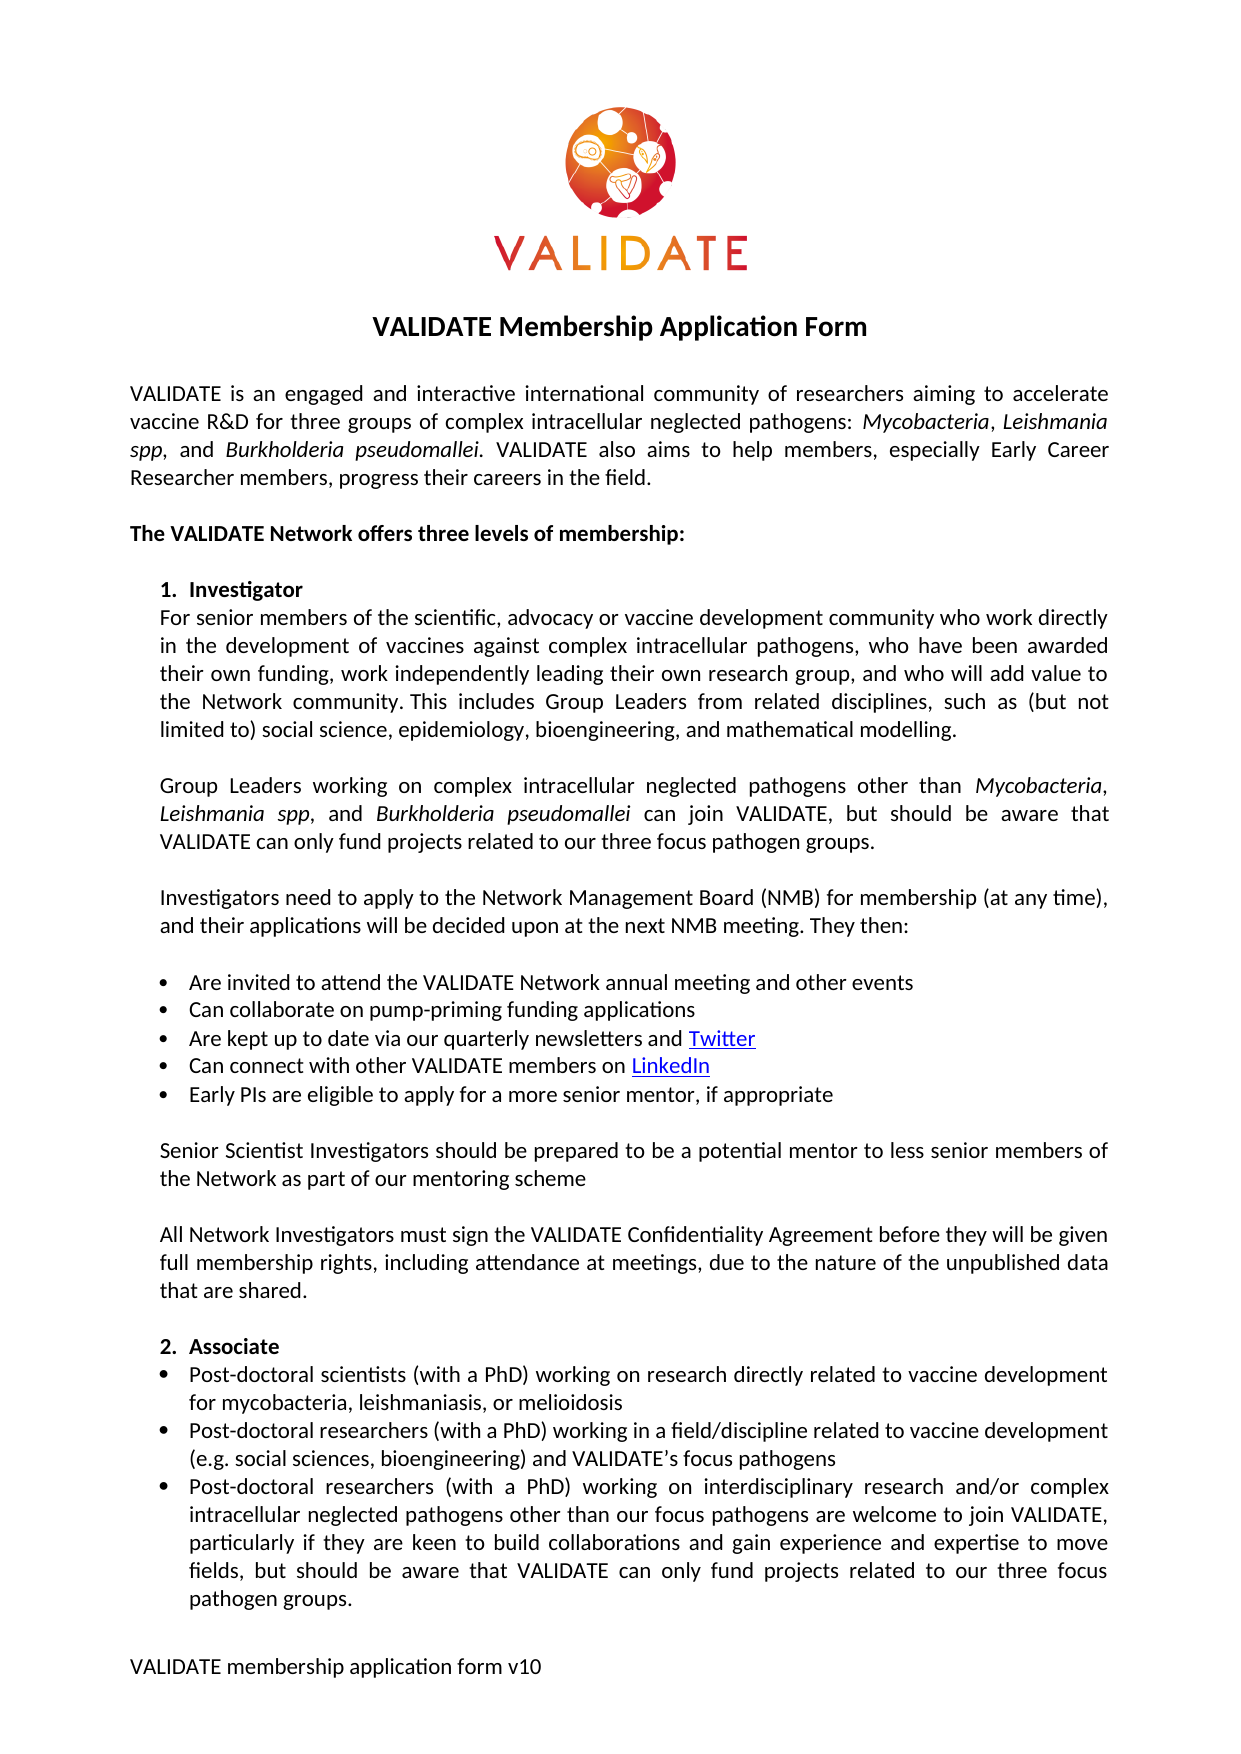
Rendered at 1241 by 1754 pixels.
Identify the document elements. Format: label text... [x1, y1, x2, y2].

text Investigators need to apply to the Network Management Board (NMB) for membership (at any time), and their applications will be decided upon at the next NMB meeting. They then: [159, 883, 1110, 939]
text Senior Scientist Investigators should be prepared to be a potential mentor to less senior members of the Network as part of our mentoring scheme [159, 1136, 1110, 1192]
text For senior members of the scientific, advocacy or vaccine development community who work directly in the development of vaccines against complex intracellular pathogens, who have been awarded their own funding, work independently leading their own research group, and who will add value to the Network community. This includes Group Leaders from related disciplines, such as (but not limited to) social science, epidemiology, bioengineering, and mathematical modelling. [159, 603, 1110, 743]
list Investigator [159, 575, 1110, 603]
list Post-doctoral researchers (with a PhD) working on interdisciplinary research and/or complex intracellular neglected pathogens other than our focus pathogens are welcome to join VALIDATE, particularly if they are keen to build collaborations and gain experience and expertise to move fields, but should be aware that VALIDATE can only fund projects related to our three focus pathogen groups. [159, 1472, 1110, 1612]
list Are invited to attend the VALIDATE Network annual meeting and other events [159, 968, 1110, 996]
list Early PIs are eligible to apply for a more senior mentor, if appropriate [159, 1080, 1110, 1108]
text All Network Investigators must sign the VALIDATE Confidentiality Agreement before they will be given full membership rights, including attendance at meetings, due to the nature of the unpublished data that are shared. [159, 1220, 1110, 1304]
list Post-doctoral scientists (with a PhD) working on research directly related to vaccine development for mycobacteria, leishmaniasis, or melioidosis [159, 1360, 1110, 1416]
list Associate [159, 1332, 1110, 1360]
list Post-doctoral researchers (with a PhD) working in a field/discipline related to vaccine development (e.g. social sciences, bioengineering) and VALIDATE’s focus pathogens [159, 1416, 1110, 1472]
text Group Leaders working on complex intracellular neglected pathogens other than Mycobacteria, Leishmania spp, and Burkholderia pseudomallei can join VALIDATE, but should be aware that VALIDATE can only fund projects related to our three focus pathogen groups. [159, 771, 1110, 856]
text The VALIDATE Network offers three levels of membership: [130, 519, 1110, 547]
list Can connect with other VALIDATE members on LinkedIn [159, 1052, 1110, 1080]
list Can collaborate on pump-priming funding applications [159, 996, 1110, 1024]
text VALIDATE Membership Application Form [130, 308, 1110, 343]
picture [481, 71, 759, 276]
list Are kept up to date via our quarterly newsletters and Twitter [159, 1024, 1110, 1052]
text VALIDATE is an engaged and interactive international community of researchers aiming to accelerate vaccine R&D for three groups of complex intracellular neglected pathogens: Mycobacteria, Leishmania spp, and Burkholderia pseudomallei. VALIDATE also aims to help members, especially Early Career Researcher members, progress their careers in the field. [130, 379, 1110, 491]
